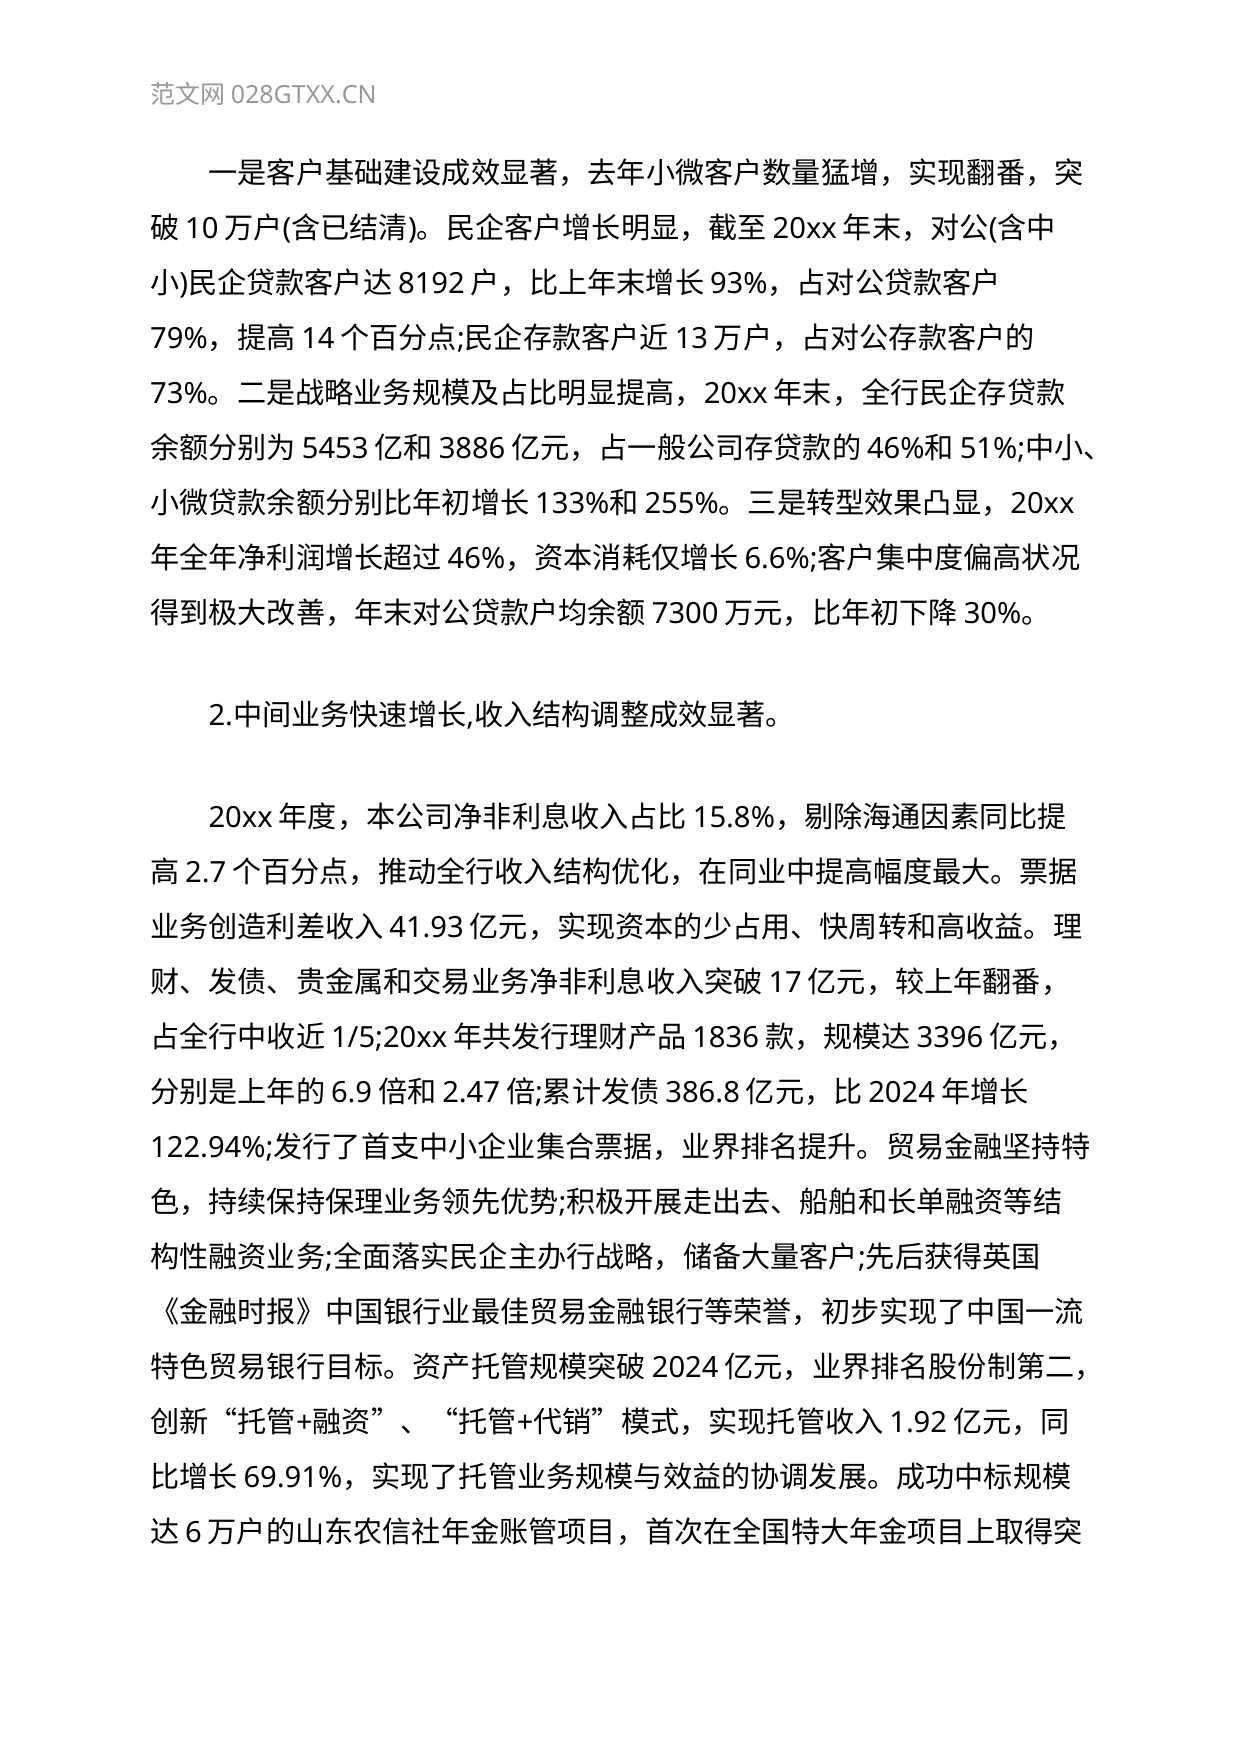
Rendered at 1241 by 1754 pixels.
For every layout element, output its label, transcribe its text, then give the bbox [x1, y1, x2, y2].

text 2.中间业务快速增长,收入结构调整成效显著。 [150, 692, 1090, 734]
text 一是客户基础建设成效显著，去年小微客户数量猛增，实现翻番，突破10万户(含已结清)。民企客户增长明显，截至20xx年末，对公(含中小)民企贷款客户达8192户，比上年末增长93%，占对公贷款客户79%，提高14个百分点;民企存款客户近13万户，占对公存款客户的73%。二是战略业务规模及占比明显提高，20xx年末，全行民企存贷款余额分别为5453亿和3886亿元，占一般公司存贷款的46%和51%;中小、小微贷款余额分别比年初增长133%和255%。三是转型效果凸显，20xx年全年净利润增长超过46%，资本消耗仅增长6.6%;客户集中度偏高状况得到极大改善，年末对公贷款户均余额7300万元，比年初下降30%。 [150, 150, 1090, 632]
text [150, 794, 1090, 1551]
